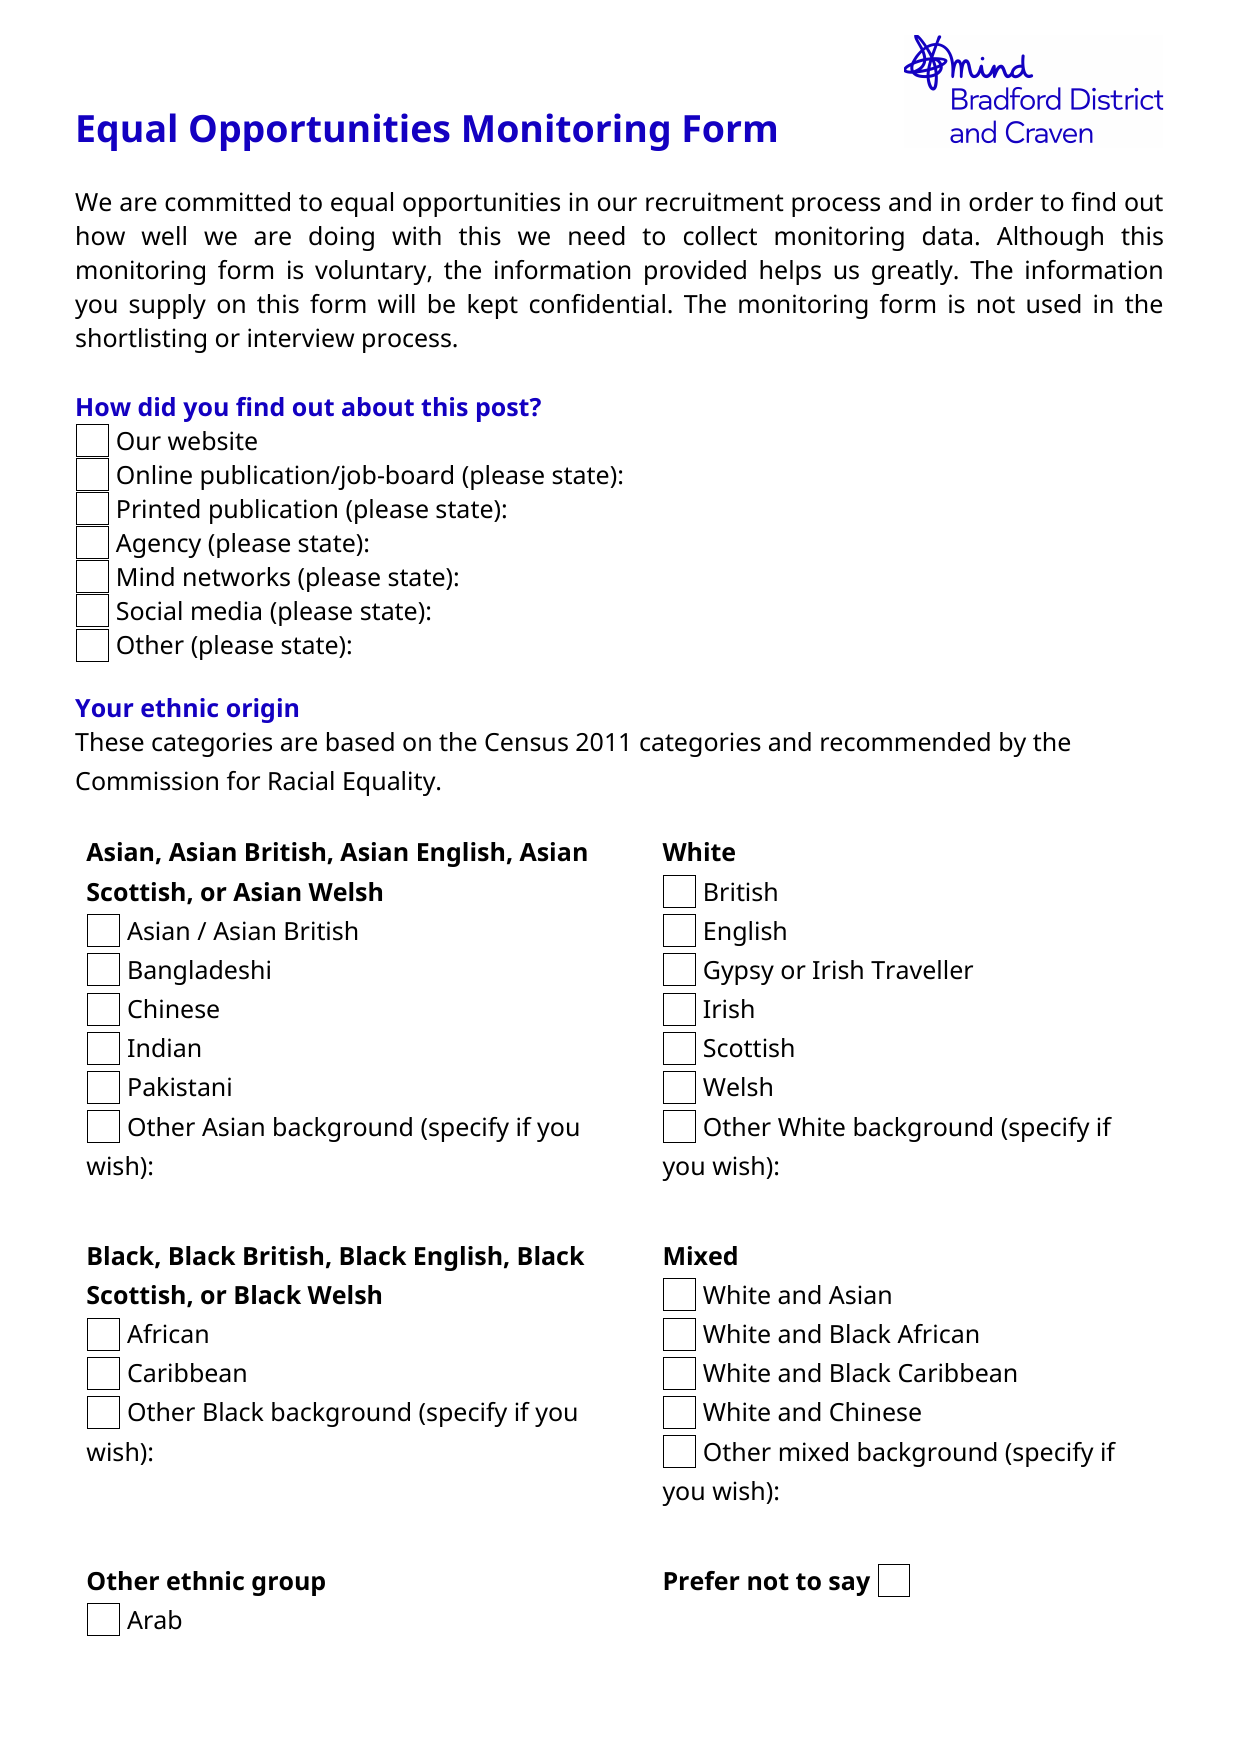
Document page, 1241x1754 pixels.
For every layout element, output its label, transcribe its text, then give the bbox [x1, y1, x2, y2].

text Social media (please state): [75, 593, 1165, 628]
text Printed publication (please state): [75, 491, 1165, 525]
picture [903, 35, 1163, 148]
table_cell Other ethnic group Arab Other ethnic group [75, 1563, 651, 1666]
table_header Asian, Asian British, Asian English, Asian Scottish, or Asian Welsh Asian / Asian British Bangladeshi Chinese Indian Pakistani Other Asian background (specify if you wish): [75, 835, 651, 1187]
text We are committed to equal opportunities in our recruitment process and in order to find out how well we are doing with this we need to collect monitoring data. Although this monitoring form is voluntary, the information provided helps us greatly. The information you supply on this form will be kept confidential. The monitoring form is not used in the shortlisting or interview process. [75, 185, 1165, 355]
text Other (please state): [75, 628, 1165, 690]
text Your ethnic origin [75, 690, 1165, 724]
text Equal Opportunities Monitoring Form [75, 102, 1165, 153]
text How did you find out about this post? [75, 389, 1165, 423]
text Online publication/job-board (please state): [75, 457, 1165, 491]
table_cell Mixed White and Asian White and Black African White and Black Caribbean White and Chinese Other mixed background (specify if you wish): [651, 1187, 1168, 1563]
text Mind networks (please state): [75, 559, 1165, 593]
text These categories are based on the Census 2011 categories and recommended by the Commission for Racial Equality. [75, 724, 1165, 831]
table_cell Prefer not to say [651, 1563, 1168, 1666]
text Our website [75, 423, 1165, 457]
table_cell Black, Black British, Black English, Black Scottish, or Black Welsh African Caribbean Other Black background (specify if you wish): [75, 1187, 651, 1563]
table_header White British English Gypsy or Irish Traveller Irish Scottish Welsh Other White background (specify if you wish): [651, 835, 1168, 1187]
text Agency (please state): [75, 525, 1165, 559]
